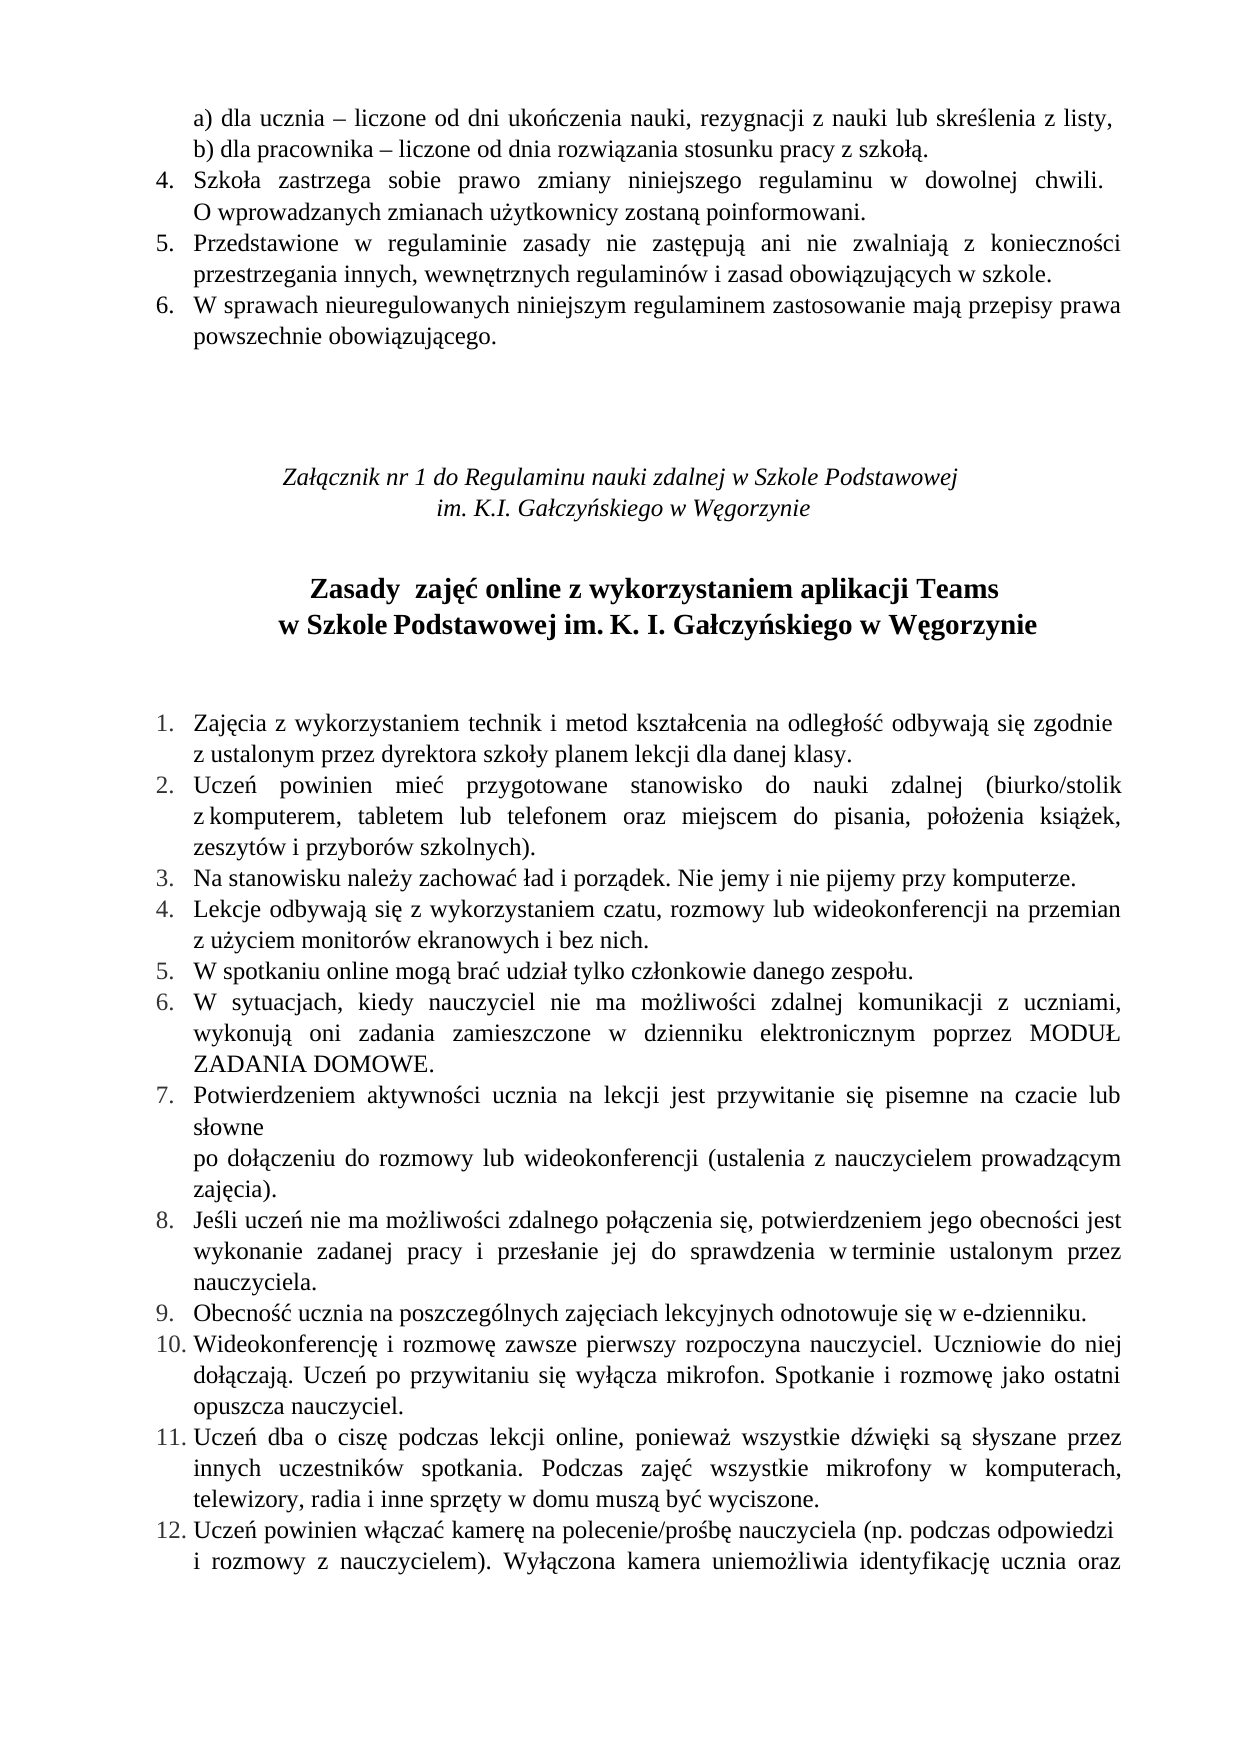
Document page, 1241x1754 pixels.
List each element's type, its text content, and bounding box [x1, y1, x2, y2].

list Potwierdzeniem aktywności ucznia na lekcji jest przywitanie się pisemne na czacie lub słowne po dołączeniu do rozmowy lub wideokonferencji (ustalenia z nauczycielem prowadzącym zajęcia). [156, 1081, 1122, 1202]
list Obecność ucznia na poszczególnych zajęciach lekcyjnych odnotowuje się w e-dzienniku. [156, 1298, 1122, 1327]
list Wideokonferencję i rozmowę zawsze pierwszy rozpoczyna nauczyciel. Uczniowie do niej dołączają. Uczeń po przywitaniu się wyłącza mikrofon. Spotkanie i rozmowę jako ostatni opuszcza nauczyciel. [156, 1329, 1122, 1420]
list Przedstawione w regulaminie zasady nie zastępują ani nie zwalniają z konieczności przestrzegania innych, wewnętrznych regulaminów i zasad obowiązujących w szkole. [156, 228, 1122, 287]
list Na stanowisku należy zachować ład i porządek. Nie jemy i nie pijemy przy komputerze. [156, 863, 1122, 892]
list Szkoła zastrzega sobie prawo zmiany niniejszego regulaminu w dowolnej chwili. O wprowadzanych zmianach użytkownicy zostaną poinformowani. [156, 166, 1122, 225]
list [156, 103, 1122, 163]
list Zajęcia z wykorzystaniem technik i metod kształcenia na odległość odbywają się zgodnie z ustalonym przez dyrektora szkoły planem lekcji dla danej klasy. [156, 708, 1122, 768]
list W spotkaniu online mogą brać udział tylko członkowie danego zespołu. [156, 956, 1122, 985]
list Lekcje odbywają się z wykorzystaniem czatu, rozmowy lub wideokonferencji na przemian z użyciem monitorów ekranowych i bez nich. [156, 894, 1122, 954]
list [156, 1515, 1122, 1575]
list Uczeń powinien mieć przygotowane stanowisko do nauki zdalnej (biurko/stolik z komputerem, tabletem lub telefonem oraz miejscem do pisania, położenia książek, zeszytów i przyborów szkolnych). [156, 770, 1122, 861]
list Zasady zajęć online z wykorzystaniem aplikacji Teams w Szkole Podstawowej im. K. I. Gałczyńskiego w Węgorzynie [193, 571, 1122, 641]
list Uczeń dba o ciszę podczas lekcji online, ponieważ wszystkie dźwięki są słyszane przez innych uczestników spotkania. Podczas zajęć wszystkie mikrofony w komputerach, telewizory, radia i inne sprzęty w domu muszą być wyciszone. [156, 1422, 1122, 1513]
list Jeśli uczeń nie ma możliwości zdalnego połączenia się, potwierdzeniem jego obecności jest wykonanie zadanej pracy i przesłanie jej do sprawdzenia w terminie ustalonym przez nauczyciela. [156, 1205, 1122, 1296]
list W sprawach nieuregulowanych niniejszym regulaminem zastosowanie mają przepisy prawa powszechnie obowiązującego. [156, 290, 1122, 349]
list W sytuacjach, kiedy nauczyciel nie ma możliwości zdalnej komunikacji z uczniami, wykonują oni zadania zamieszczone w dzienniku elektronicznym poprzez MODUŁ ZADANIA DOMOWE. [156, 987, 1122, 1078]
text Załącznik nr 1 do Regulaminu nauki zdalnej w Szkole Podstawowej im. K.I. Gałczyńskiego w Węgorzynie [118, 462, 1122, 521]
